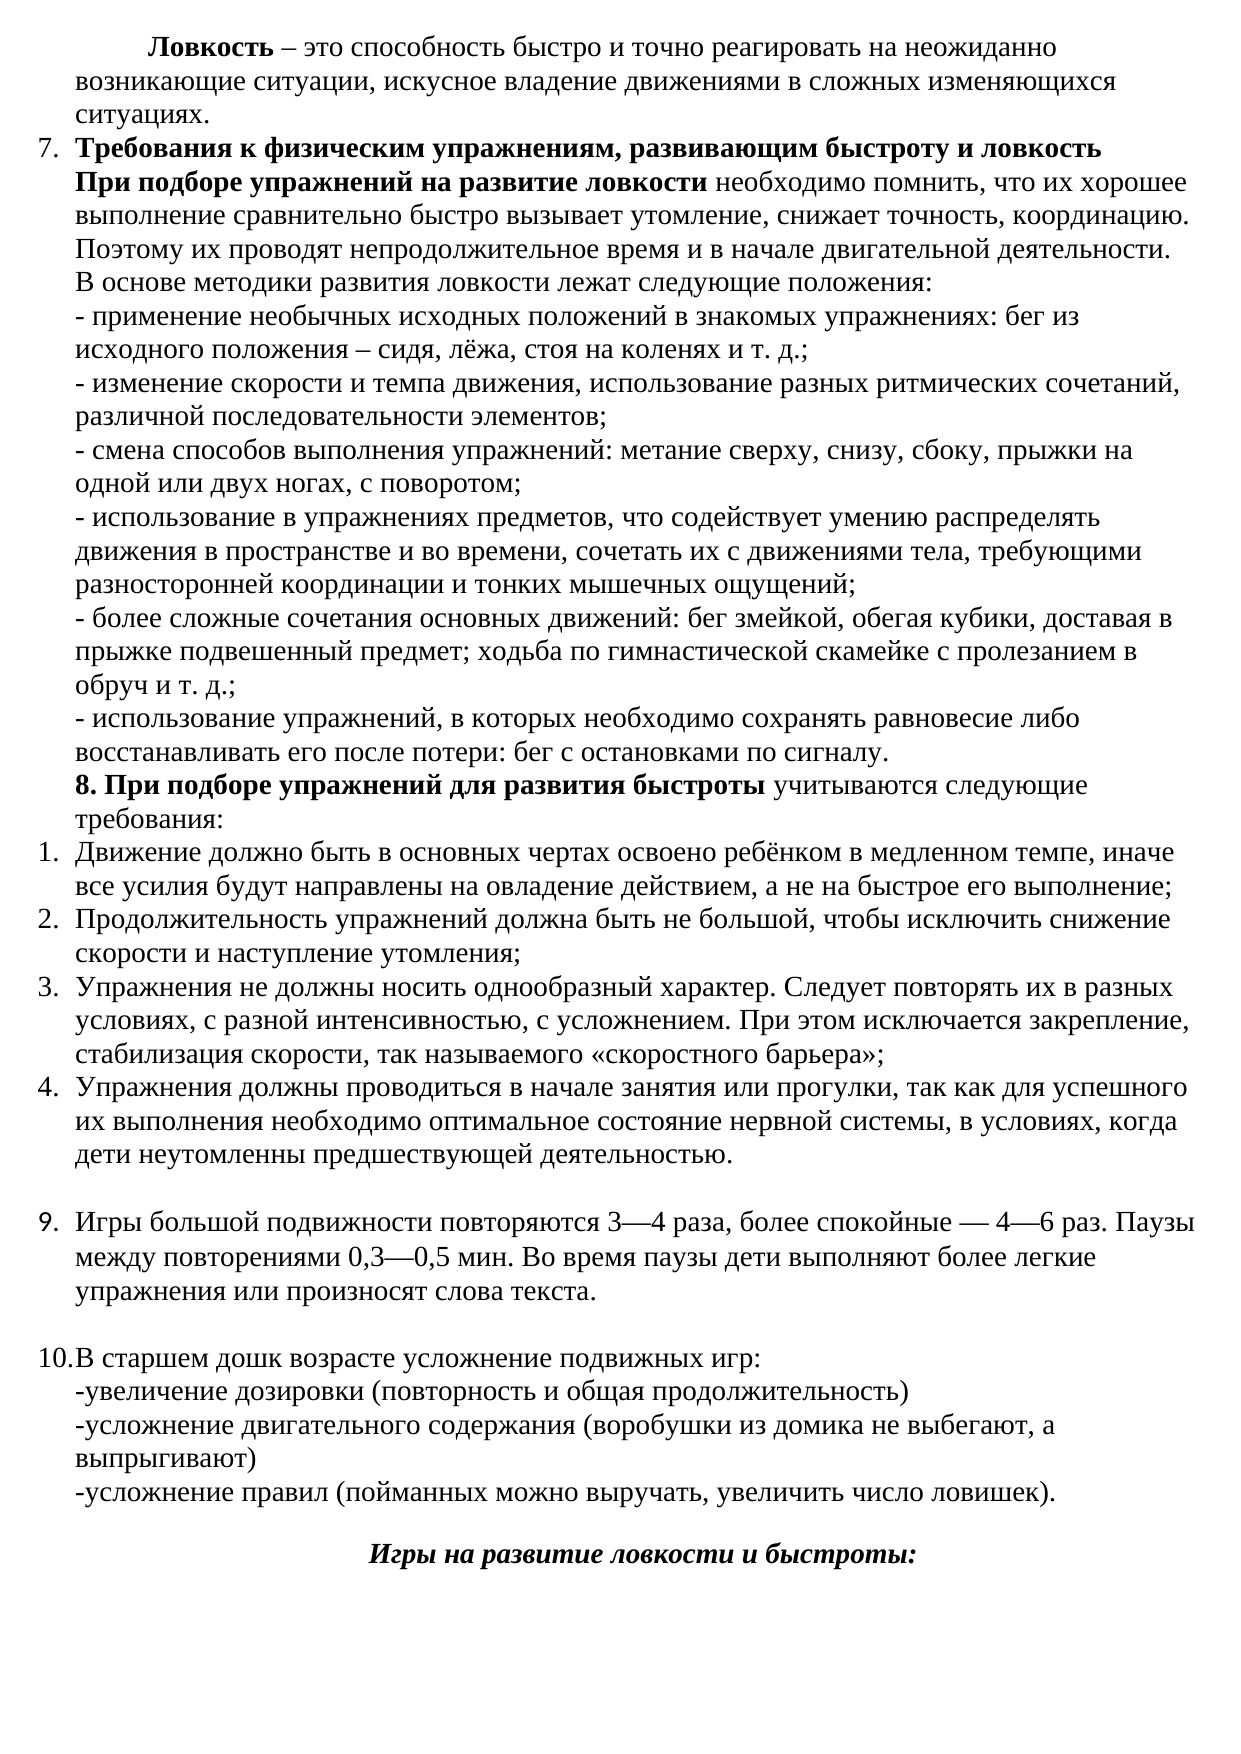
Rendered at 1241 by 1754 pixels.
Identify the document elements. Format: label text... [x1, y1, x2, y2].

text -усложнение правил (пойманных можно выручать, увеличить число ловишек). [75, 1474, 1211, 1507]
text -усложнение двигательного содержания (воробушки из домика не выбегают, а выпрыгивают) [75, 1407, 1211, 1474]
text При подборе упражнений на развитие ловкости необходимо помнить, что их хорошее выполнение сравнительно быстро вызывает утомление, снижает точность, координацию. Поэтому их проводят непродолжительное время и в начале двигательной деятельности. [75, 164, 1211, 264]
text 8. При подборе упражнений для развития быстроты учитываются следующие требования: [75, 767, 1211, 834]
text - использование упражнений, в которых необходимо сохранять равновесие либо восстанавливать его после потери: бег с остановками по сигналу. [75, 700, 1211, 767]
list Продолжительность упражнений должна быть не большой, чтобы исключить снижение скорости и наступление утомления; [37, 902, 1211, 969]
text -увеличение дозировки (повторность и общая продолжительность) [75, 1373, 1211, 1407]
text - применение необычных исходных положений в знакомых упражнениях: бег из исходного положения – сидя, лёжа, стоя на коленях и т. д.; [75, 298, 1211, 365]
list Упражнения не должны носить однообразный характер. Следует повторять их в разных условиях, с разной интенсивностью, с усложнением. При этом исключается закрепление, стабилизация скорости, так называемого «скоростного барьера»; [37, 969, 1211, 1069]
text Ловкость – это способность быстро и точно реагировать на неожиданно возникающие ситуации, искусное владение движениями в сложных изменяющихся ситуациях. [75, 29, 1211, 130]
text - более сложные сочетания основных движений: бег змейкой, обегая кубики, доставая в прыжке подвешенный предмет; ходьба по гимнастической скамейке с пролезанием в обруч и т. д.; [75, 600, 1211, 700]
text - использование в упражнениях предметов, что содействует умению распределять движения в пространстве и во времени, сочетать их с движениями тела, требующими разносторонней координации и тонких мышечных ощущений; [75, 499, 1211, 600]
list Упражнения должны проводиться в начале занятия или прогулки, так как для успешного их выполнения необходимо оптимальное состояние нервной системы, в условиях, когда дети неутомленны предшествующей деятельностью. [37, 1069, 1211, 1170]
text В основе методики развития ловкости лежат следующие положения: [75, 264, 1211, 298]
list Требования к физическим упражнениям, развивающим быстроту и ловкость [37, 130, 1211, 164]
list Движение должно быть в основных чертах освоено ребёнком в медленном темпе, иначе все усилия будут направлены на овладение действием, а не на быстрое его выполнение; [37, 834, 1211, 902]
text Игры на развитие ловкости и быстроты: [75, 1537, 1211, 1570]
list Игры большой подвижности повторяются 3—4 раза, более спокойные — 4—6 раз. Паузы между повторениями 0,3—0,5 мин. Во время паузы дети выполняют более легкие упражнения или произносят слова текста. [37, 1203, 1211, 1306]
text - изменение скорости и темпа движения, использование разных ритмических сочетаний, различной последовательности элементов; [75, 365, 1211, 432]
text - смена способов выполнения упражнений: метание сверху, снизу, сбоку, прыжки на одной или двух ногах, с поворотом; [75, 432, 1211, 499]
list В старшем дошк возрасте усложнение подвижных игр: [37, 1340, 1211, 1373]
